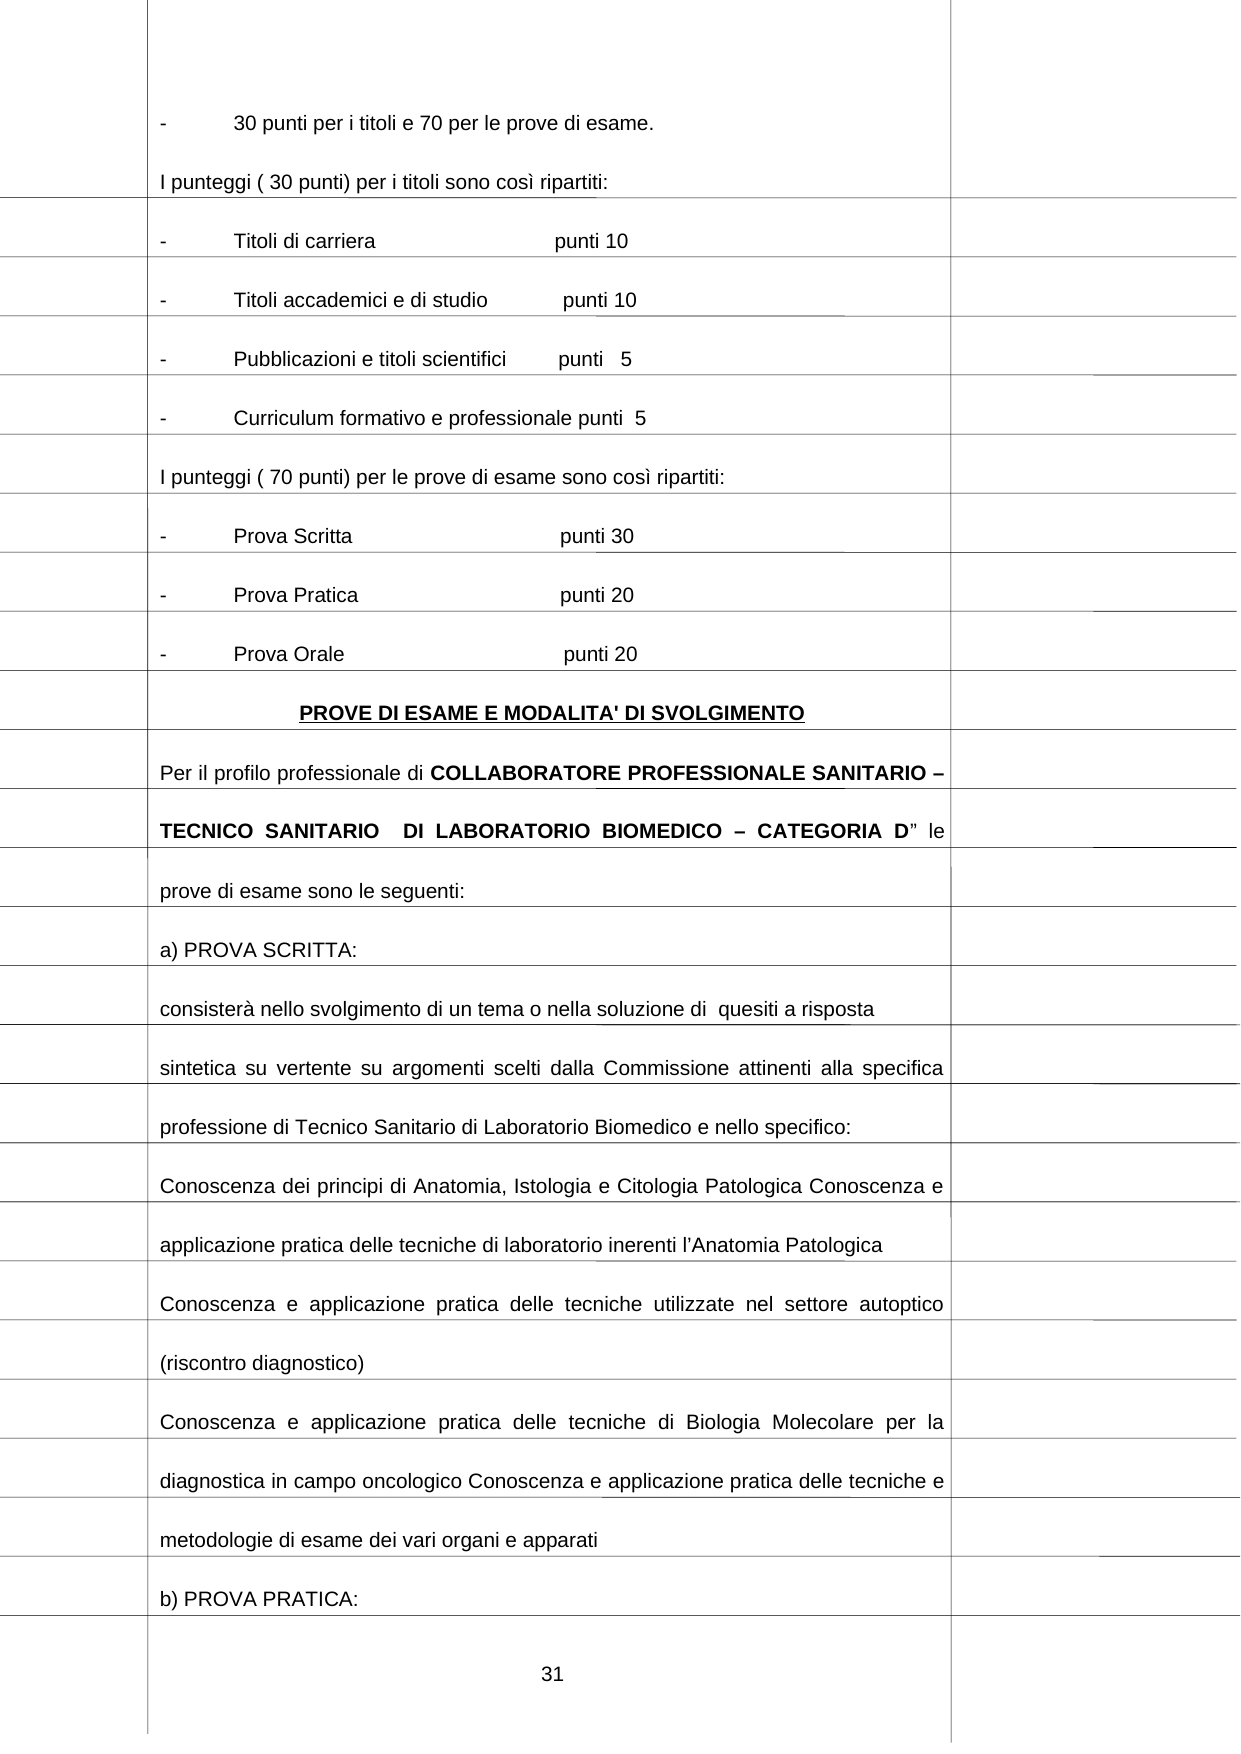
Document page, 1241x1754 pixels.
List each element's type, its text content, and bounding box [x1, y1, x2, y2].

text Conoscenza e applicazione pratica delle tecniche utilizzate nel settore autoptico (riscontro diagnostico) [159, 1264, 945, 1382]
text - Prova Pratica punti 20 [159, 556, 945, 614]
text consisterà nello svolgimento di un tema o nella soluzione di quesiti a risposta [159, 969, 945, 1028]
text b) PROVA PRATICA: [159, 1559, 945, 1619]
text I punteggi ( 30 punti) per i titoli sono così ripartiti: [159, 142, 945, 201]
text a) PROVA SCRITTA: [159, 910, 945, 969]
text - Prova Orale punti 20 [159, 614, 945, 674]
text I punteggi ( 70 punti) per le prove di esame sono così ripartiti: [159, 437, 945, 496]
text Conoscenza e applicazione pratica delle tecniche di Biologia Molecolare per la diagnostica in campo oncologico Conoscenza e applicazione pratica delle tecniche e metodologie di esame dei vari organi e apparati [159, 1382, 945, 1559]
text - Prova Scritta punti 30 [159, 496, 945, 556]
text - Curriculum formativo e professionale punti 5 [159, 378, 945, 437]
text - Titoli accademici e di studio punti 10 [159, 260, 945, 319]
text - Titoli di carriera punti 10 [159, 201, 945, 260]
text PROVE DI ESAME E MODALITA' DI SVOLGIMENTO [159, 674, 945, 733]
text Conoscenza dei principi di Anatomia, Istologia e Citologia Patologica Conoscenza e applicazione pratica delle tecniche di laboratorio inerenti l’Anatomia Patologica [159, 1146, 945, 1264]
text - Pubblicazioni e titoli scientifici punti 5 [159, 319, 945, 378]
text - 30 punti per i titoli e 70 per le prove di esame. [159, 83, 945, 142]
text sintetica su vertente su argomenti scelti dalla Commissione attinenti alla specifica professione di Tecnico Sanitario di Laboratorio Biomedico e nello specifico: [159, 1028, 945, 1146]
text Per il profilo professionale di COLLABORATORE PROFESSIONALE SANITARIO – TECNICO SANITARIO DI LABORATORIO BIOMEDICO – CATEGORIA D” le prove di esame sono le seguenti: [159, 733, 945, 910]
